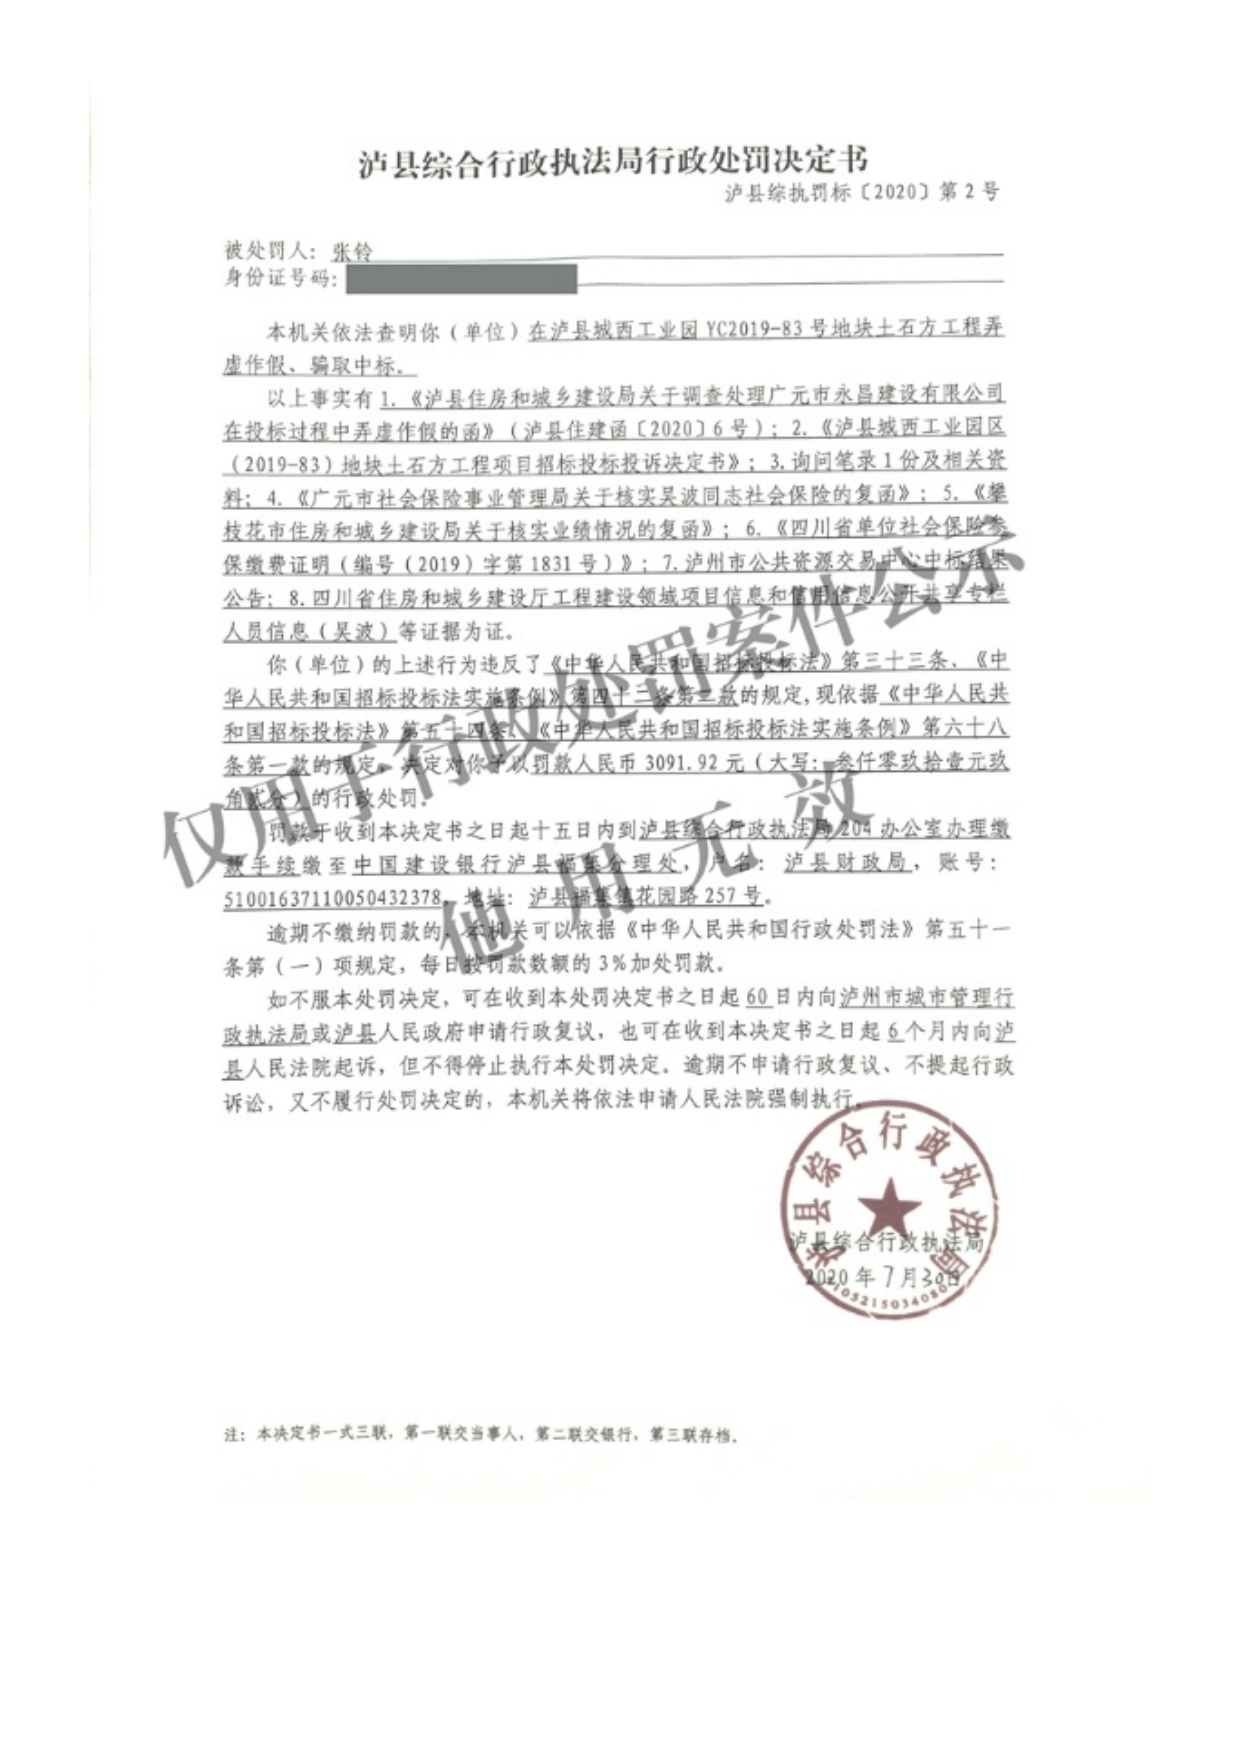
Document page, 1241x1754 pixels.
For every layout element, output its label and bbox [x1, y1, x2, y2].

picture [88, 80, 1152, 1498]
